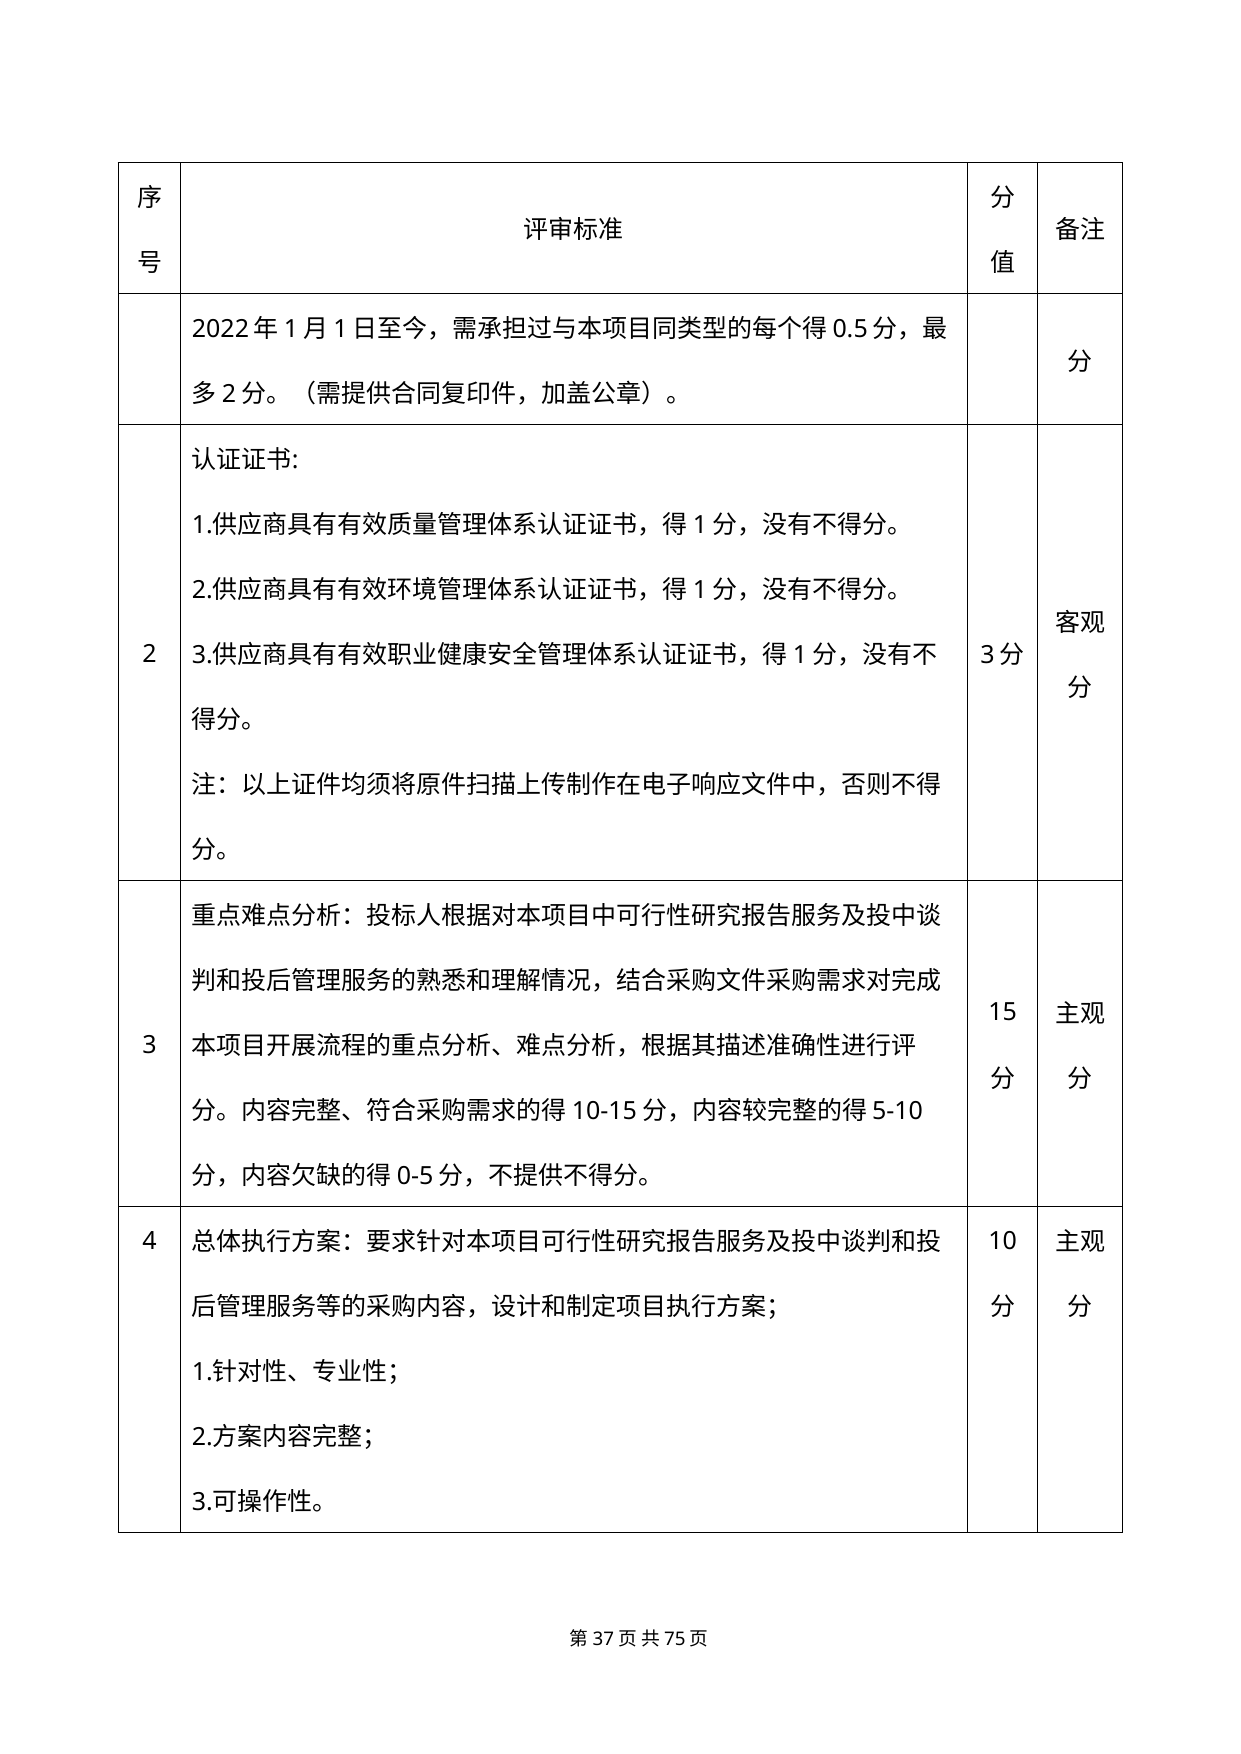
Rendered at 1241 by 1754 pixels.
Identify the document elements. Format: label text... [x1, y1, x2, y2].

table_cell 3分 [968, 425, 1037, 880]
table_cell 认证证书: 1.供应商具有有效质量管理体系认证证书，得1分，没有不得分。 2.供应商具有有效环境管理体系认证证书，得1分，没有不得分。 3.供应商具有有效职业健康安全管理体系认证证书，得1分，没有不得分。 注：以上证件均须将原件扫描上传制作在电子响应文件中，否则不得分。 [181, 425, 967, 880]
table_header 评审标准 [181, 163, 967, 293]
table_cell 2 [119, 425, 180, 880]
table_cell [181, 1207, 967, 1532]
table_header 备注 [1038, 163, 1122, 293]
table_cell 3 [119, 881, 180, 1206]
table_cell 客观分 [1038, 425, 1122, 880]
table_cell 重点难点分析：投标人根据对本项目中可行性研究报告服务及投中谈判和投后管理服务的熟悉和理解情况，结合采购文件采购需求对完成本项目开展流程的重点分析、难点分析，根据其描述准确性进行评分。内容完整、符合采购需求的得10-15分，内容较完整的得5-10分，内容欠缺的得0-5分，不提供不得分。 [181, 881, 967, 1206]
table_cell 2分 [968, 294, 1037, 424]
table_header 序号 [119, 163, 180, 293]
table_cell 15分 [968, 881, 1037, 1206]
table_cell 客观分 [1038, 294, 1122, 424]
table_cell 主观分 [1038, 881, 1122, 1206]
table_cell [181, 294, 967, 424]
table_cell 10分 [968, 1207, 1037, 1532]
table_cell 1 [119, 294, 180, 424]
table_header 分值 [968, 163, 1037, 293]
table_cell 主观分 [1038, 1207, 1122, 1532]
table_cell 4 [119, 1207, 180, 1532]
